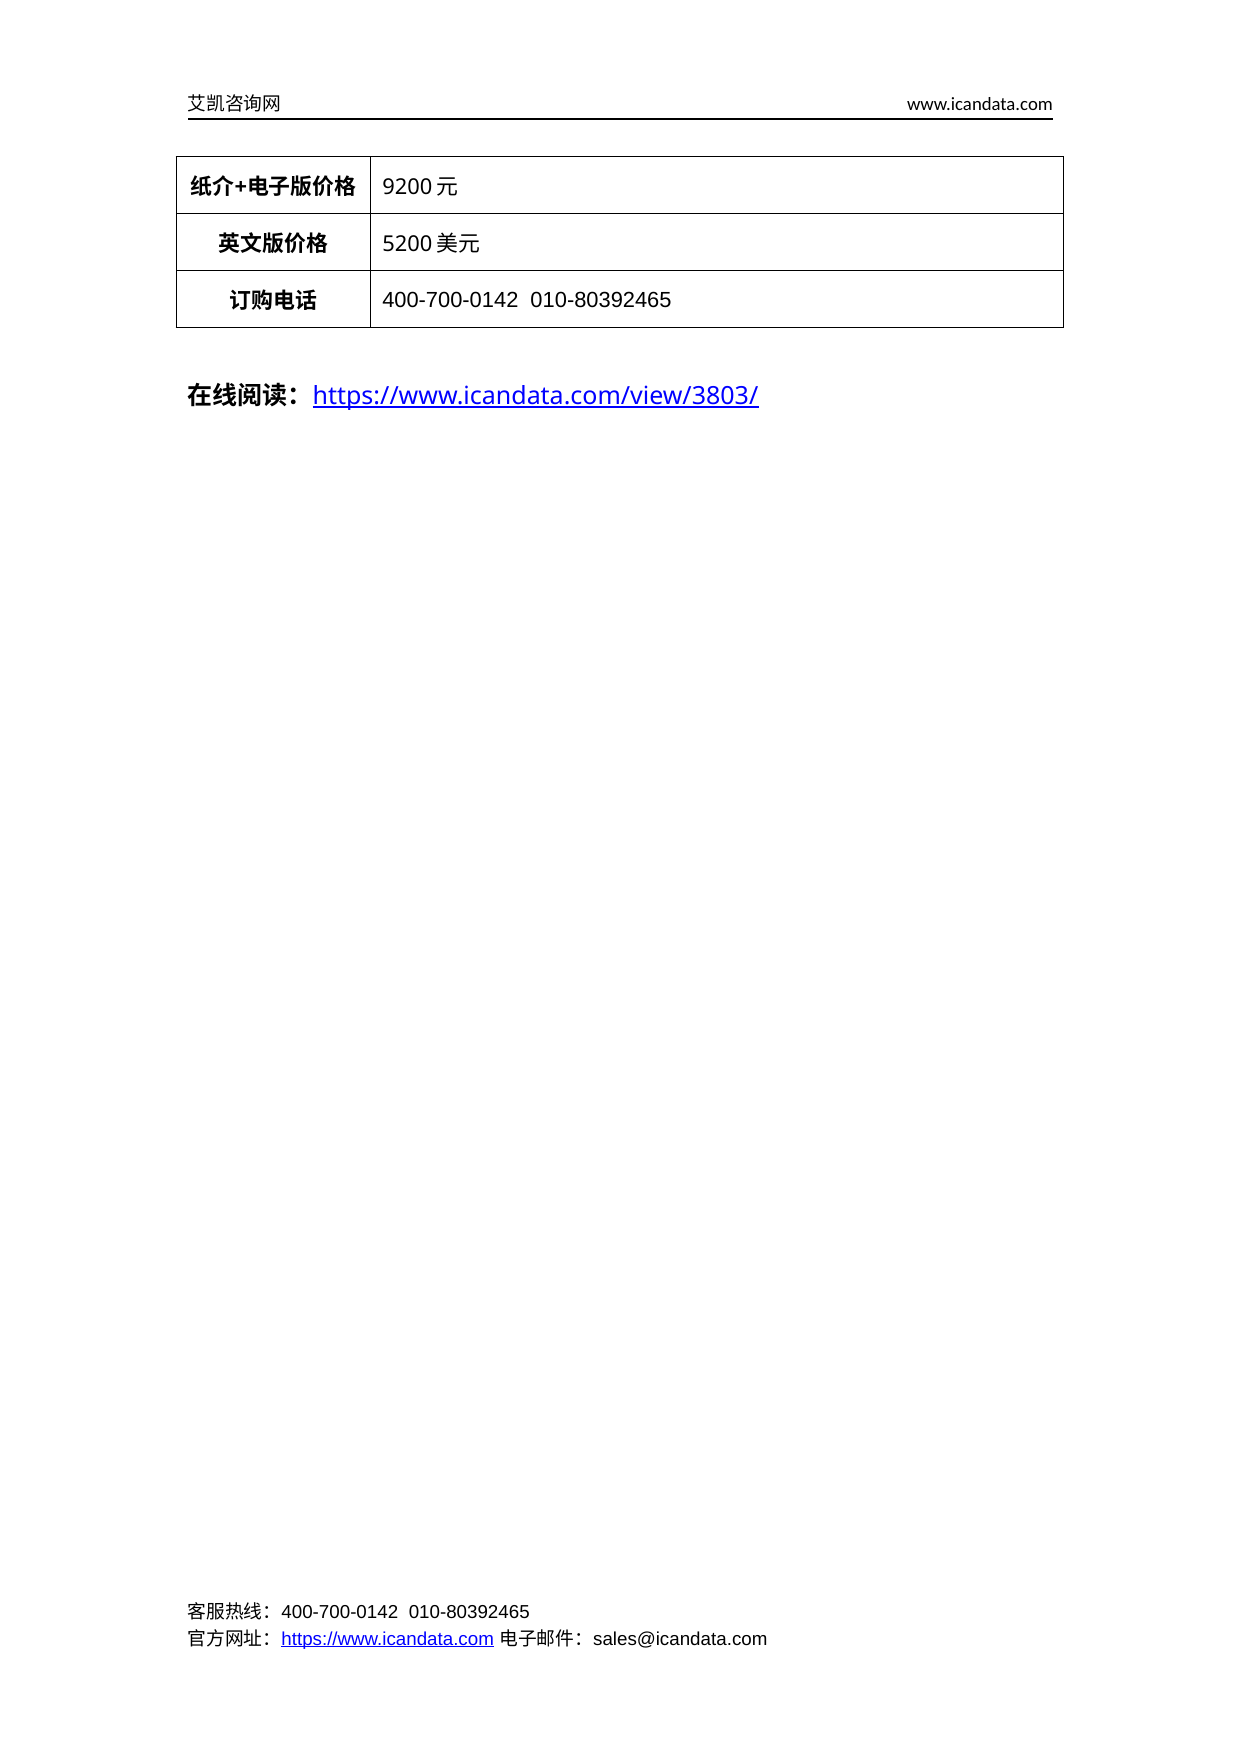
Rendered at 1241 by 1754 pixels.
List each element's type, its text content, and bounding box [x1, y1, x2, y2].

table_cell 9200元 [371, 157, 1063, 213]
table_cell 英文版价格 [177, 214, 370, 270]
table_cell 订购电话 [177, 271, 370, 327]
table_cell 5200美元 [371, 214, 1063, 270]
table_cell 400-700-0142 010-80392465 [371, 271, 1063, 327]
text 在线阅读：https://www.icandata.com/view/3803/ [187, 361, 1053, 426]
table_cell 纸介+电子版价格 [177, 157, 370, 213]
